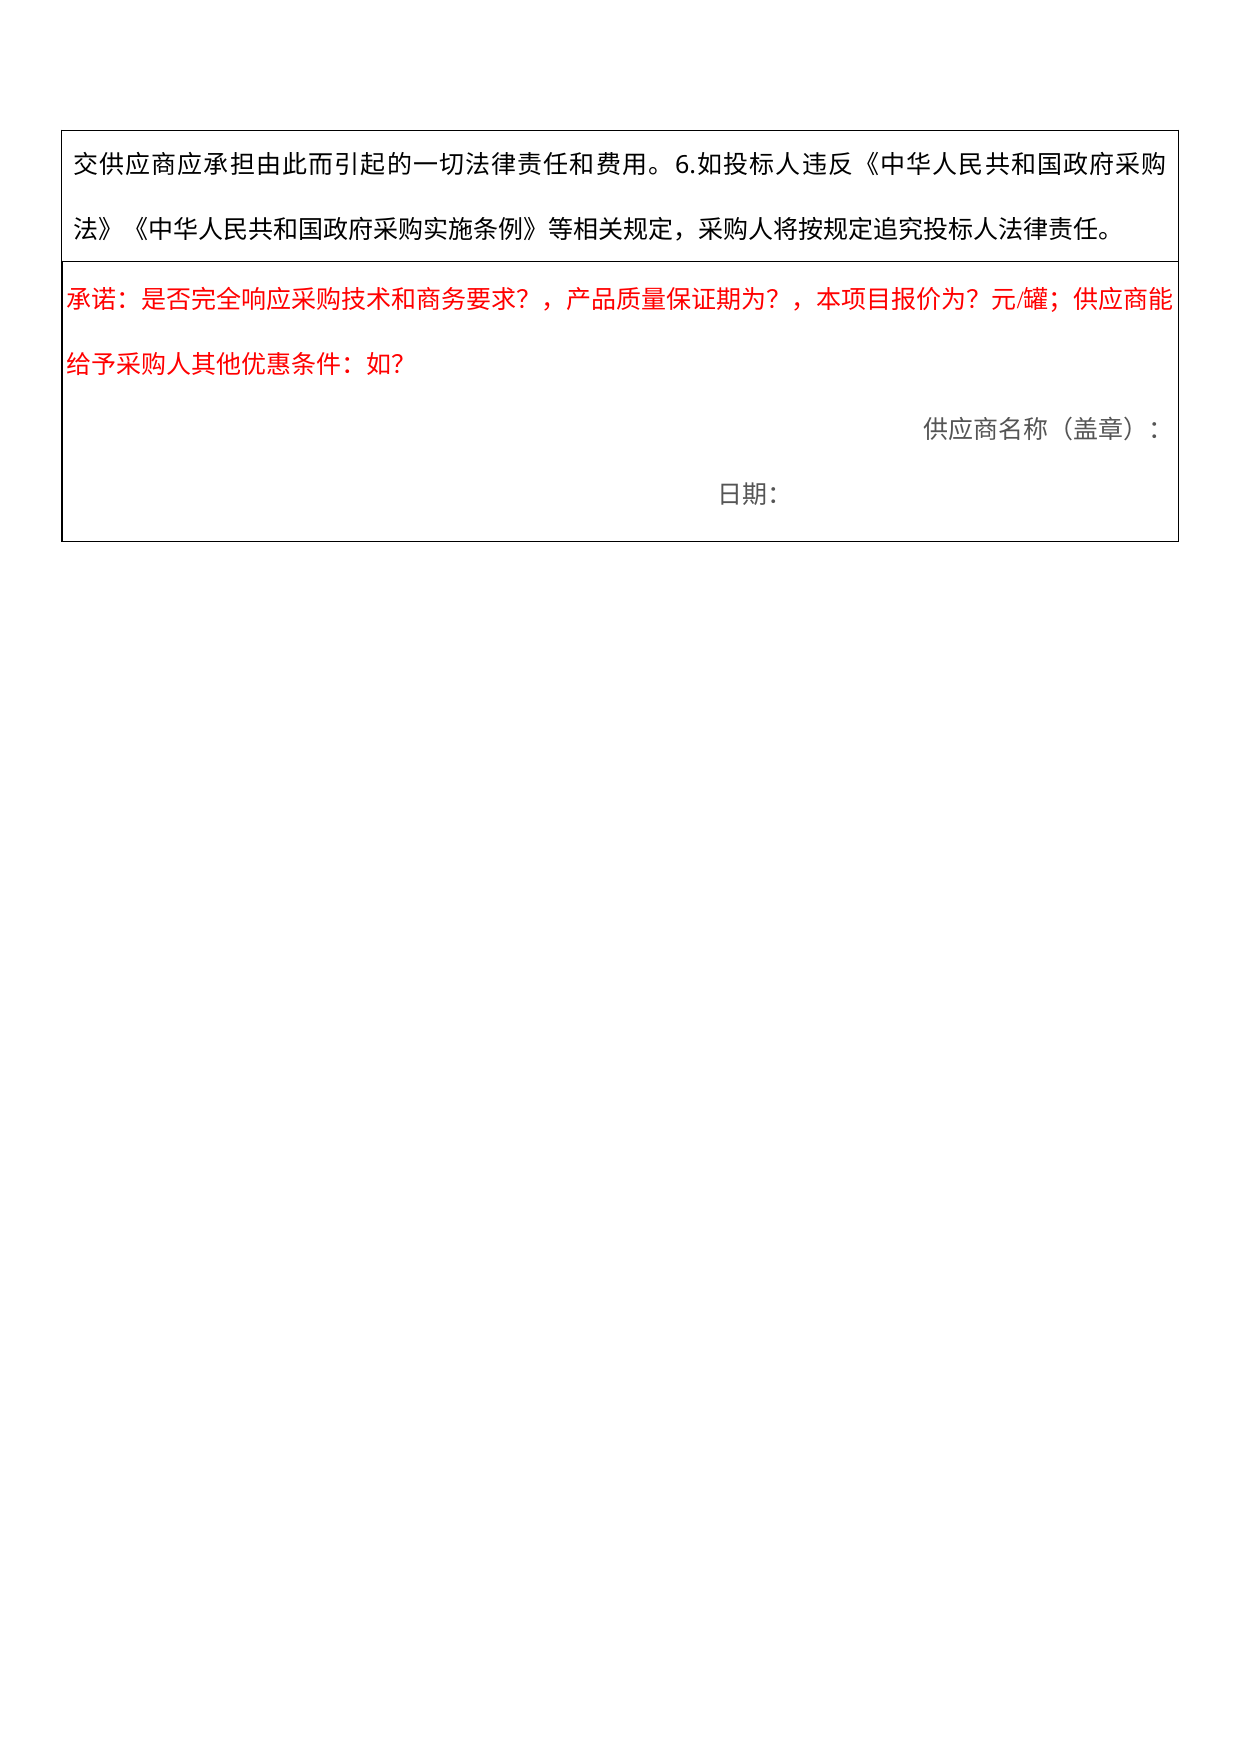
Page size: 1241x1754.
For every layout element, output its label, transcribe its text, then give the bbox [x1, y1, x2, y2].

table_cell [62, 131, 1178, 261]
table_cell 承诺：是否完全响应采购技术和商务要求？，产品质量保证期为？，本项目报价为？元/罐；供应商能给予采购人其他优惠条件：如？ 供应商名称（盖章）： 日期： [63, 262, 1178, 541]
